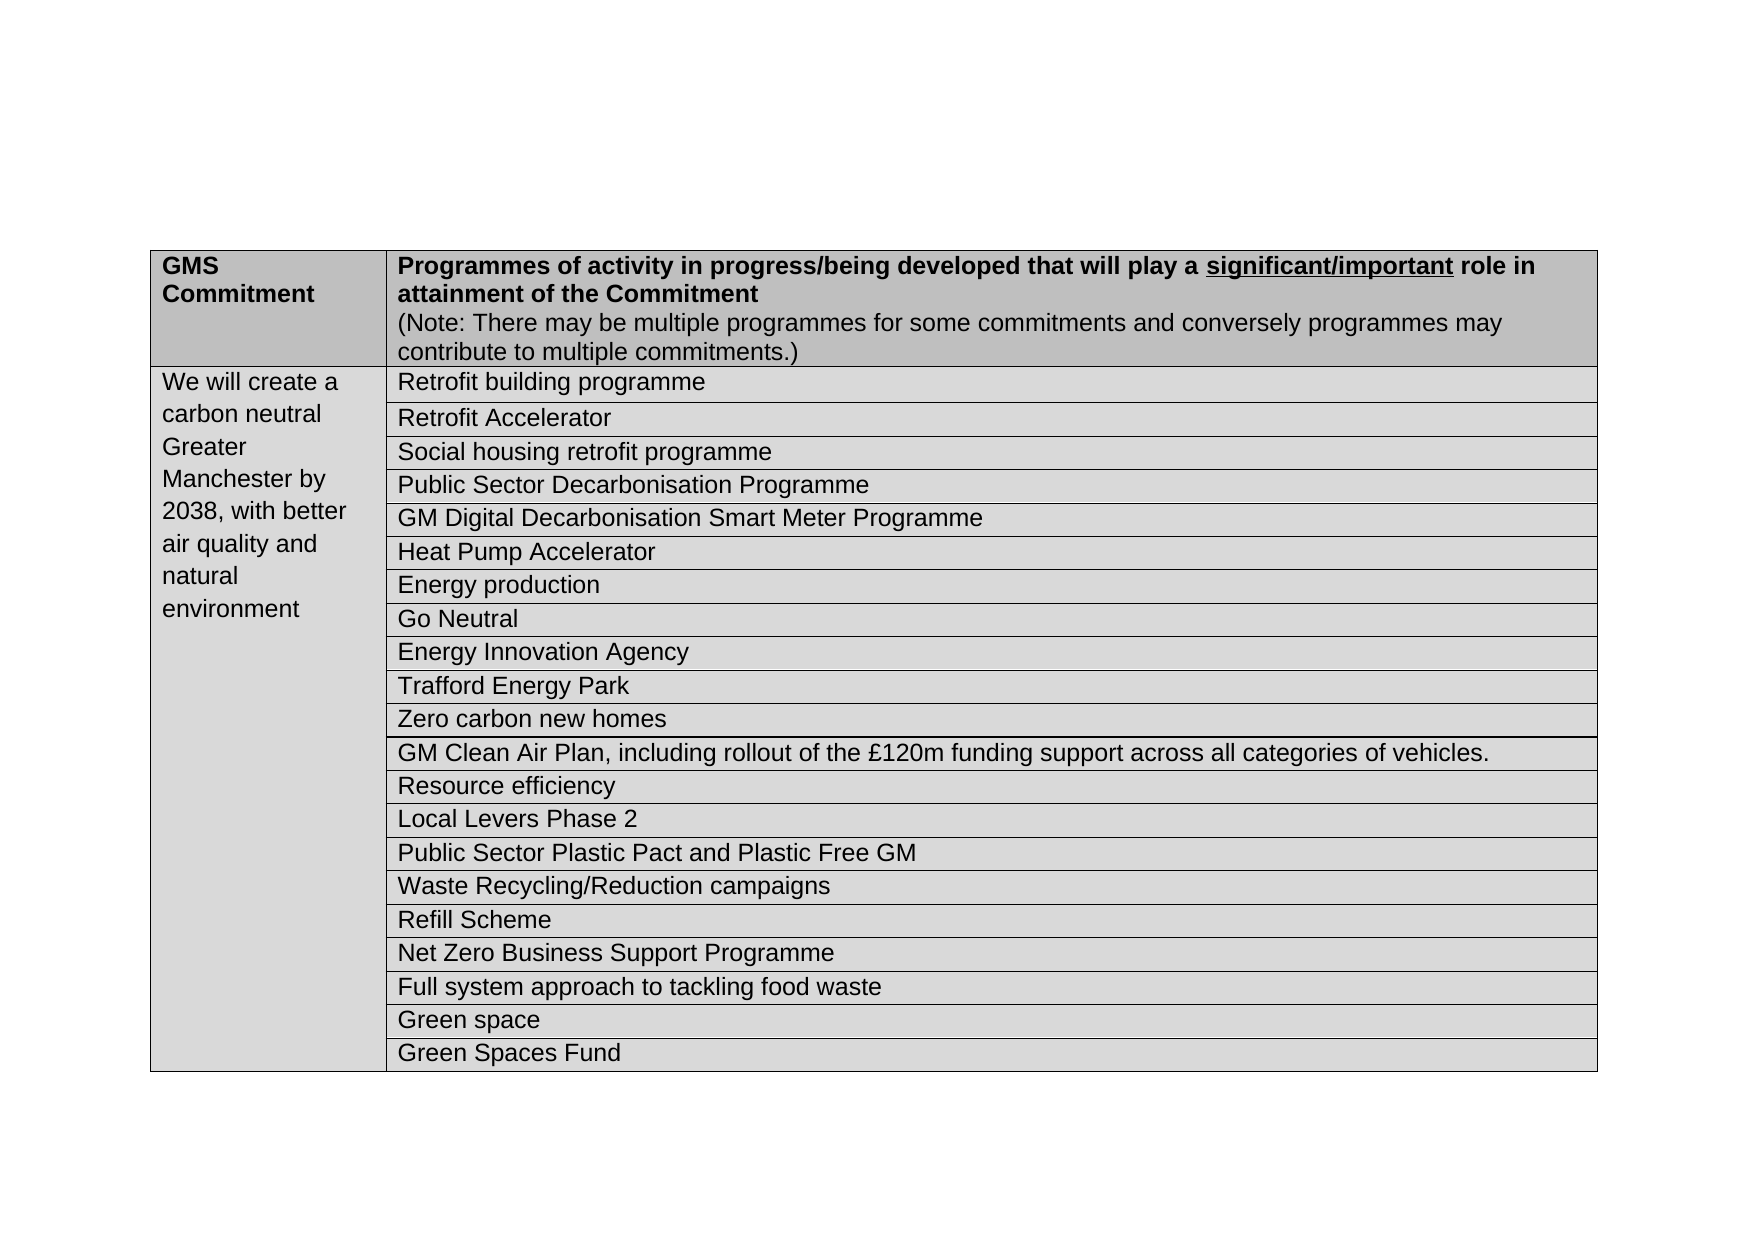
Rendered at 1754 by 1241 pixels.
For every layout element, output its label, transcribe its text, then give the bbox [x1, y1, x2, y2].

table_cell Waste Recycling/Reduction campaigns [387, 871, 1597, 904]
table_cell Energy Innovation Agency [387, 637, 1597, 669]
table_cell We will create a carbon neutral Greater Manchester by 2038, with better air quality and natural environment [151, 367, 386, 1071]
table_cell Net Zero Business Support Programme [387, 938, 1597, 971]
table_cell GM Clean Air Plan, including rollout of the £120m funding support across all categories of vehicles. [387, 738, 1597, 770]
table_cell Trafford Energy Park [387, 671, 1597, 703]
table_cell Full system approach to tackling food waste [387, 972, 1597, 1004]
table_cell Public Sector Plastic Pact and Plastic Free GM [387, 838, 1597, 870]
table_cell Go Neutral [387, 604, 1597, 636]
table_cell Public Sector Decarbonisation Programme [387, 470, 1597, 502]
table_cell Social housing retrofit programme [387, 437, 1597, 469]
table_cell Local Levers Phase 2 [387, 804, 1597, 837]
table_cell Refill Scheme [387, 905, 1597, 937]
table_cell Zero carbon new homes [387, 704, 1597, 736]
table_cell Retrofit building programme [387, 367, 1597, 402]
table_cell Energy production [387, 570, 1597, 603]
table_cell Retrofit Accelerator [387, 403, 1597, 436]
table_header GMS Commitment [151, 251, 386, 366]
table_header Programmes of activity in progress/being developed that will play a significant/important role in attainment of the Commitment (Note: There may be multiple programmes for some commitments and conversely programmes may contribute to multiple commitments.) [387, 251, 1597, 366]
table_cell Green Spaces Fund [387, 1039, 1597, 1071]
table_cell GM Digital Decarbonisation Smart Meter Programme [387, 504, 1597, 536]
table_cell Green space [387, 1005, 1597, 1037]
table_cell Heat Pump Accelerator [387, 537, 1597, 569]
table_cell Resource efficiency [387, 771, 1597, 803]
